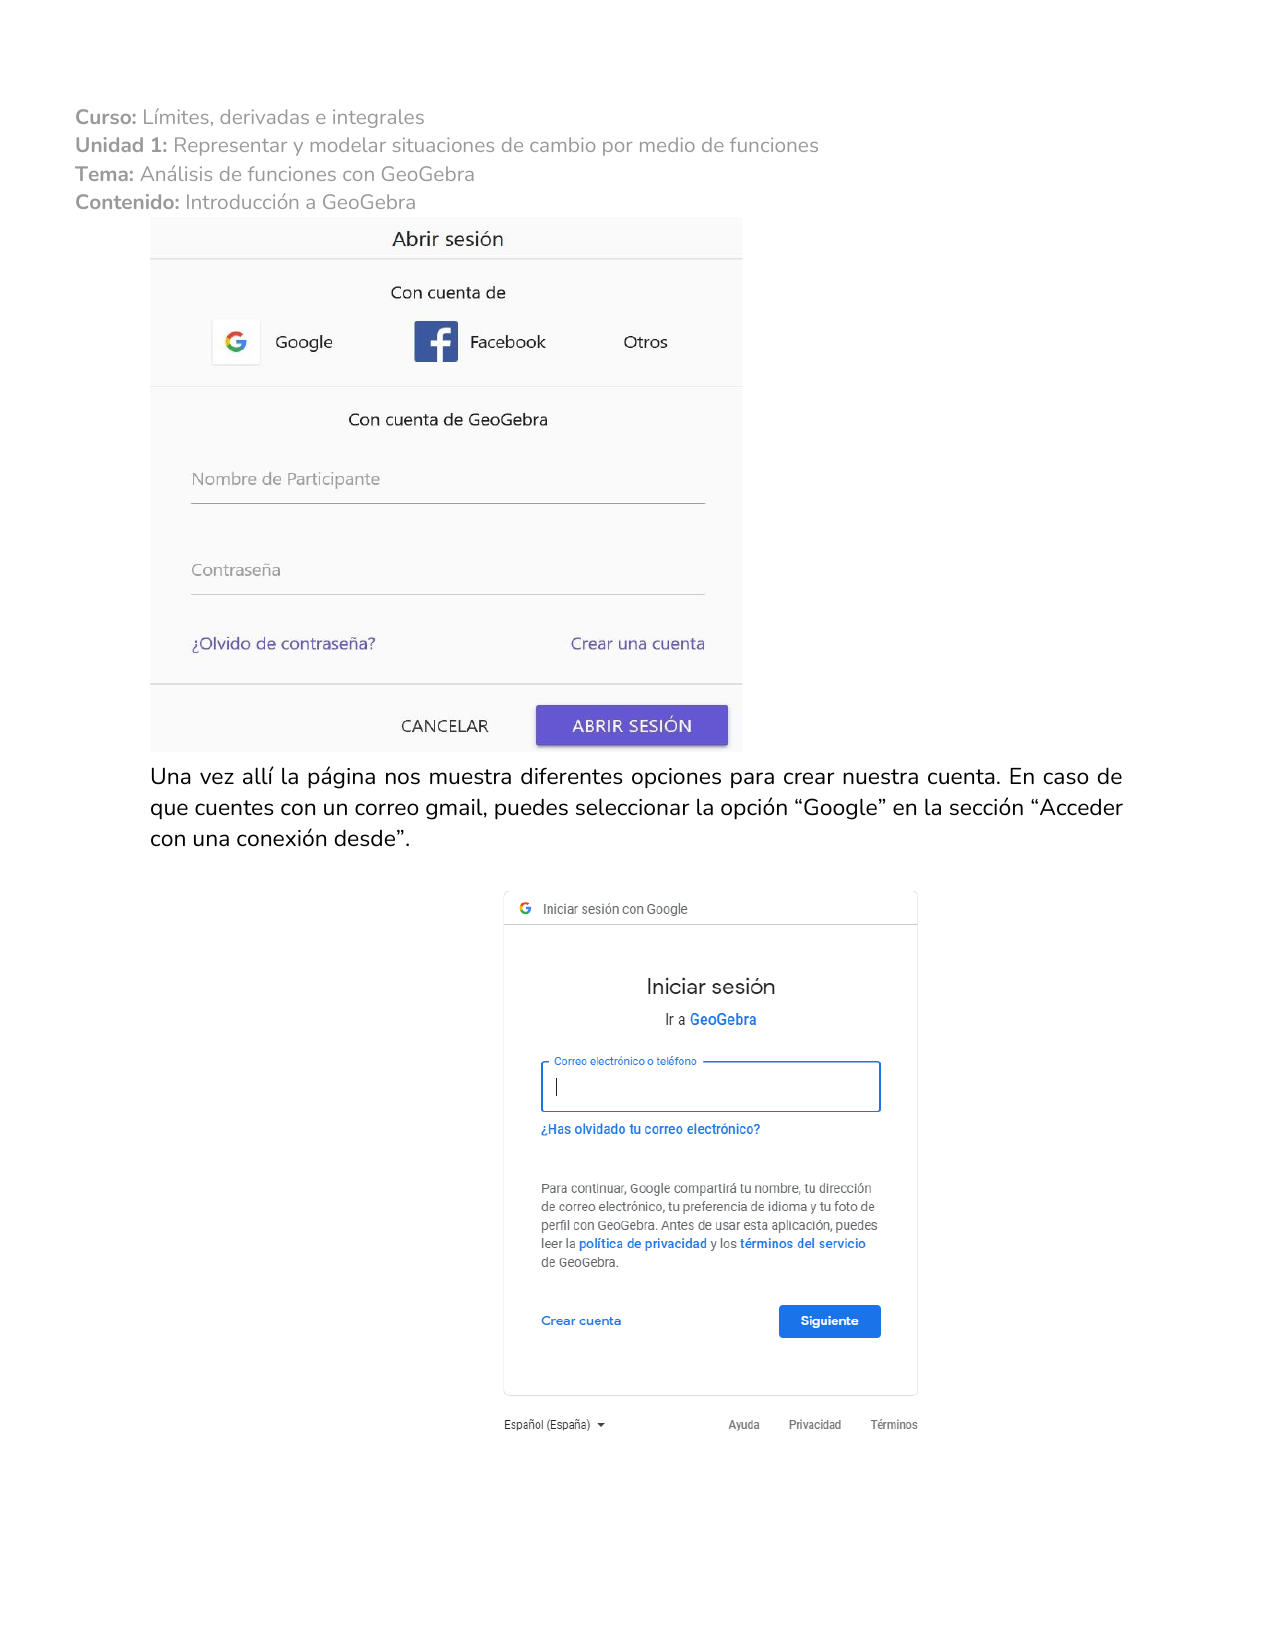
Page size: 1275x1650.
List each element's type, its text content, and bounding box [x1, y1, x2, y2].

picture [503, 891, 918, 1431]
picture [150, 217, 743, 752]
text Una vez allí la página nos muestra diferentes opciones para crear nuestra cuenta. En caso de que cuentes con un correo gmail, puedes seleccionar la opción “Google” en la sección “Acceder con una conexión desde”. [150, 761, 1124, 854]
